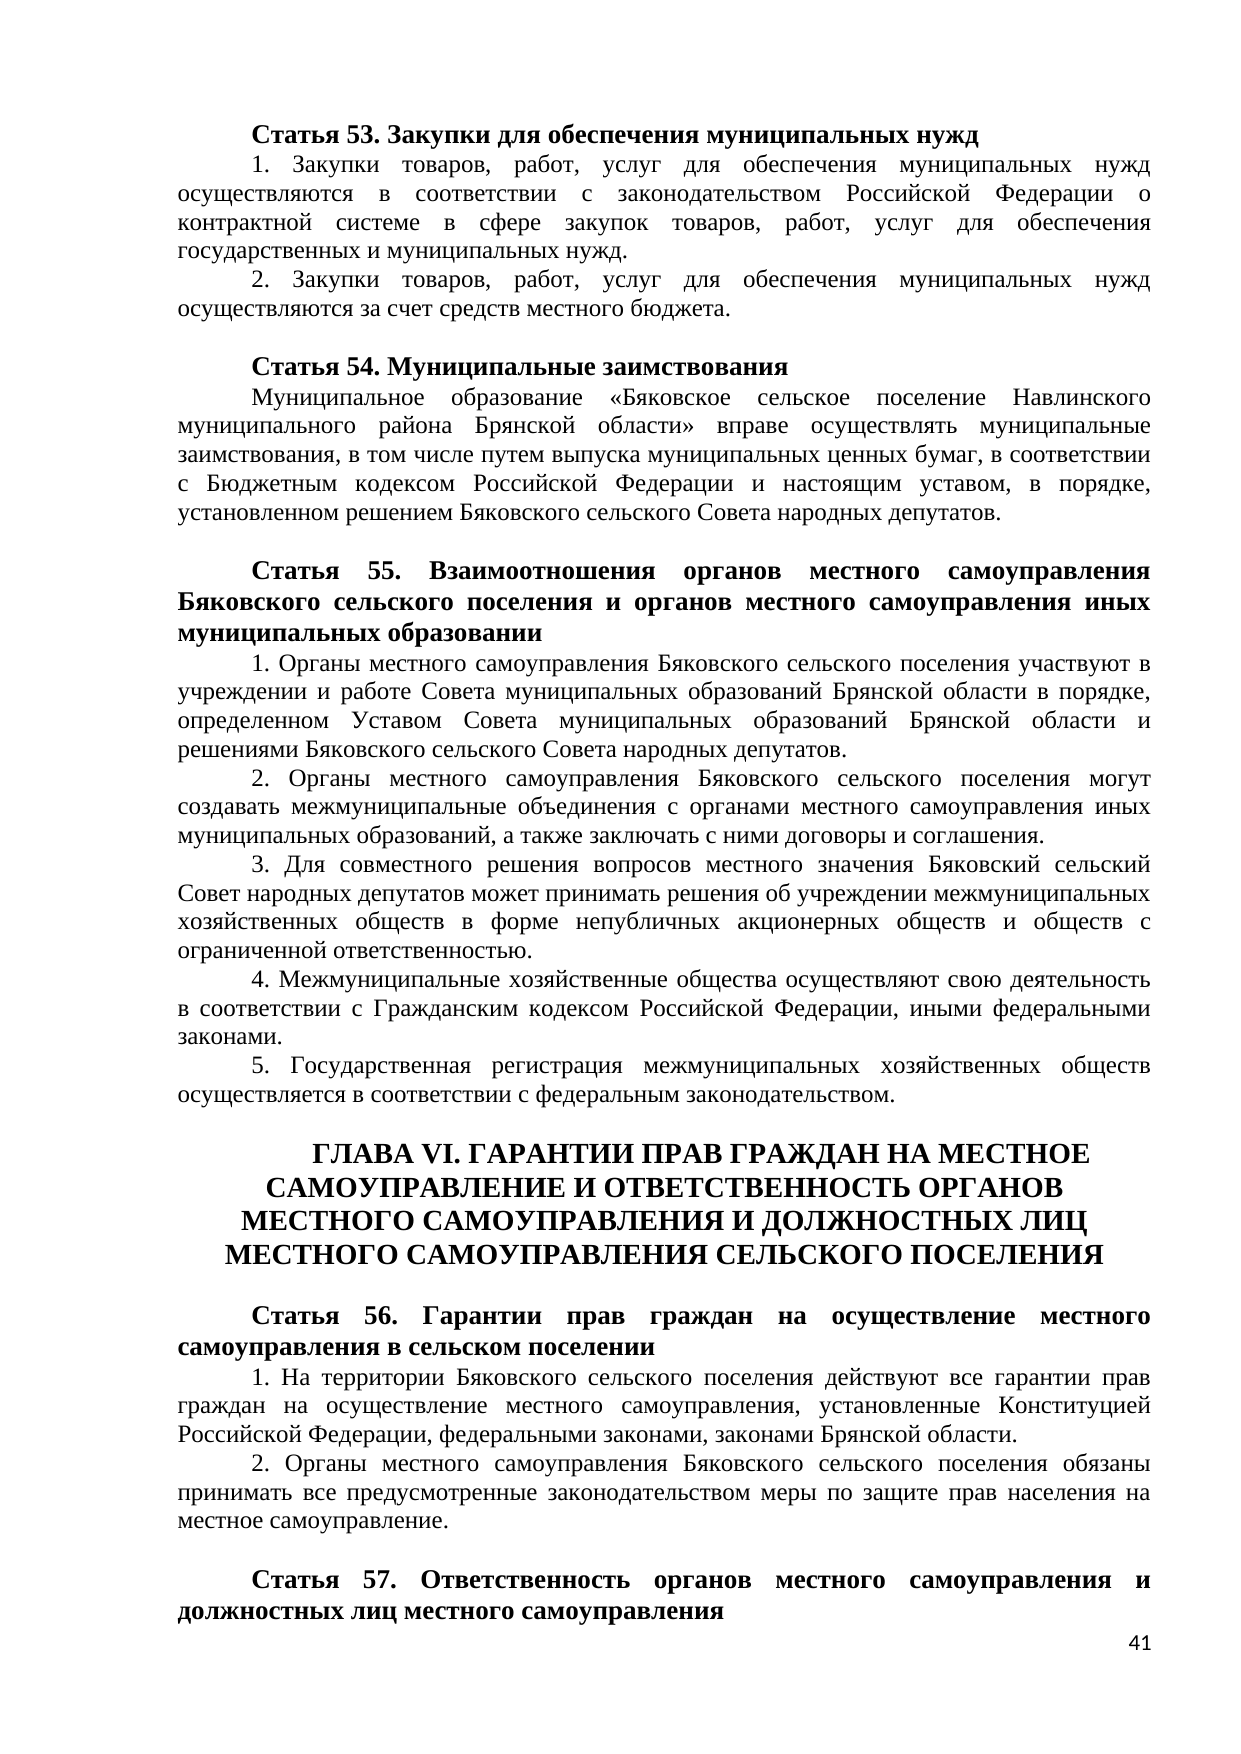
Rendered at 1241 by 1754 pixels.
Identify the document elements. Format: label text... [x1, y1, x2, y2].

text Статья 53. Закупки для обеспечения муниципальных нужд [177, 118, 1152, 149]
text 1. Органы местного самоуправления Бяковского сельского поселения участвуют в учреждении и работе Совета муниципальных образований Брянской области в порядке, определенном Уставом Совета муниципальных образований Брянской области и решениями Бяковского сельского Совета народных депутатов. [177, 648, 1152, 763]
text Статья 55. Взаимоотношения органов местного самоуправления Бяковского сельского поселения и органов местного самоуправления иных муниципальных образовании [177, 554, 1152, 648]
text 1. Закупки товаров, работ, услуг для обеспечения муниципальных нужд осуществляются в соответствии с законодательством Российской Федерации о контрактной системе в сфере закупок товаров, работ, услуг для обеспечения государственных и муниципальных нужд. [177, 149, 1152, 264]
text 2. Закупки товаров, работ, услуг для обеспечения муниципальных нужд осуществляются за счет средств местного бюджета. [177, 264, 1152, 322]
text Статья 57. Ответственность органов местного самоуправления и должностных лиц местного самоуправления [177, 1563, 1152, 1625]
text 2. Органы местного самоуправления Бяковского сельского поселения обязаны принимать все предусмотренные законодательством меры по защите прав населения на местное самоуправление. [177, 1448, 1152, 1534]
text Муниципальное образование «Бяковское сельское поселение Навлинского муниципального района Брянской области» вправе осуществлять муниципальные заимствования, в том числе путем выпуска муниципальных ценных бумаг, в соответствии с Бюджетным кодексом Российской Федерации и настоящим уставом, в порядке, установленном решением Бяковского сельского Совета народных депутатов. [177, 382, 1152, 525]
text Статья 54. Муниципальные заимствования [177, 351, 1152, 382]
text 1. На территории Бяковского сельского поселения действуют все гарантии прав граждан на осуществление местного самоуправления, установленные Конституцией Российской Федерации, федеральными законами, законами Брянской области. [177, 1362, 1152, 1448]
text ГЛАВА VI. ГАРАНТИИ ПРАВ ГРАЖДАН НА МЕСТНОЕ САМОУПРАВЛЕНИЕ И ОТВЕТСТВЕННОСТЬ ОРГАНОВ МЕСТНОГО САМОУПРАВЛЕНИЯ И ДОЛЖНОСТНЫХ ЛИЦ МЕСТНОГО САМОУПРАВЛЕНИЯ СЕЛЬСКОГО ПОСЕЛЕНИЯ [177, 1136, 1152, 1271]
text 4. Межмуниципальные хозяйственные общества осуществляют свою деятельность в соответствии с Гражданским кодексом Российской Федерации, иными федеральными законами. [177, 964, 1152, 1050]
text 5. Государственная регистрация межмуниципальных хозяйственных обществ осуществляется в соответствии с федеральным законодательством. [177, 1050, 1152, 1108]
text 3. Для совместного решения вопросов местного значения Бяковский сельский Совет народных депутатов может принимать решения об учреждении межмуниципальных хозяйственных обществ в форме непубличных акционерных обществ и обществ с ограниченной ответственностью. [177, 849, 1152, 964]
text Статья 56. Гарантии прав граждан на осуществление местного самоуправления в сельском поселении [177, 1299, 1152, 1362]
text 2. Органы местного самоуправления Бяковского сельского поселения могут создавать межмуниципальные объединения с органами местного самоуправления иных муниципальных образований, а также заключать с ними договоры и соглашения. [177, 763, 1152, 849]
